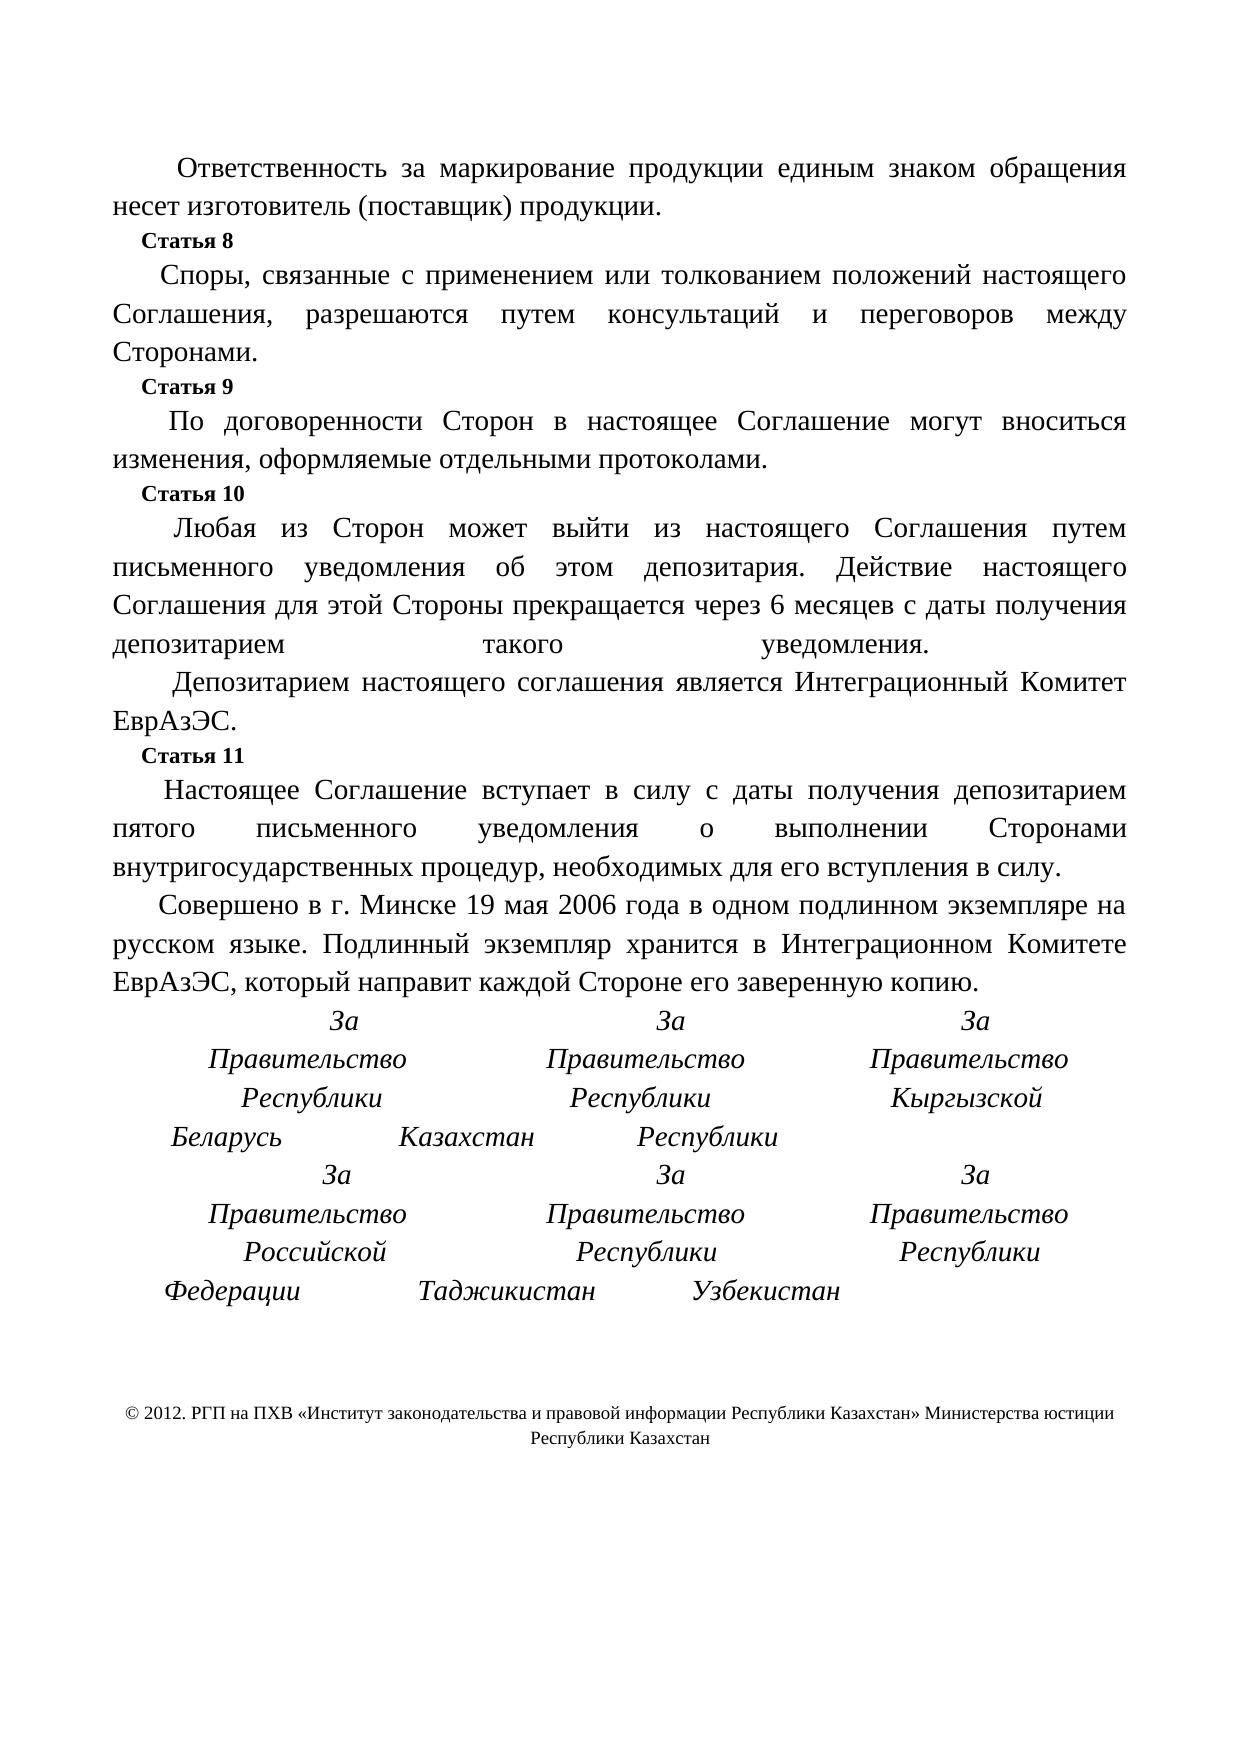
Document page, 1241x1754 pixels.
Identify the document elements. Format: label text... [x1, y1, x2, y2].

text Статья 11 [112, 742, 1128, 768]
text За За За Правительство Правительство Правительство Российской Республики Республики Федерации Таджикистан Узбекистан [112, 1157, 1128, 1306]
text Споры, связанные с применением или толкованием положений настоящего Соглашения, разрешаются путем консультаций и переговоров между Сторонами. [112, 257, 1128, 368]
text Статья 10 [112, 480, 1128, 507]
text Статья 8 [112, 227, 1128, 253]
text Настоящее Соглашение вступает в силу с даты получения депозитарием пятого письменного уведомления о выполнении Сторонами внутригосударственных процедур, необходимых для его вступления в силу. [112, 772, 1128, 882]
text Любая из Сторон может выйти из настоящего Соглашения путем письменного уведомления об этом депозитария. Действие настоящего Соглашения для этой Стороны прекращается через 6 месяцев с даты получения депозитарием такого уведомления. Депозитарием настоящего соглашения является Интеграционный Комитет ЕврАзЭС. [112, 510, 1128, 737]
text Статья 9 [112, 373, 1128, 399]
text Совершено в г. Минске 19 мая 2006 года в одном подлинном экземпляре на русском языке. Подлинный экземпляр хранится в Интеграционном Комитете ЕврАзЭС, который направит каждой Стороне его заверенную копию. [112, 887, 1128, 998]
text За За За Правительство Правительство Правительство Республики Республики Кыргызской Беларусь Казахстан Республики [112, 1003, 1128, 1152]
text По договоренности Сторон в настоящее Соглашение могут вноситься изменения, оформляемые отдельными протоколами. [112, 403, 1128, 475]
text © 2012. РГП на ПХВ «Институт законодательства и правовой информации Республики Казахстан» Министерства юстиции Республики Казахстан [112, 1402, 1128, 1448]
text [112, 150, 1128, 222]
